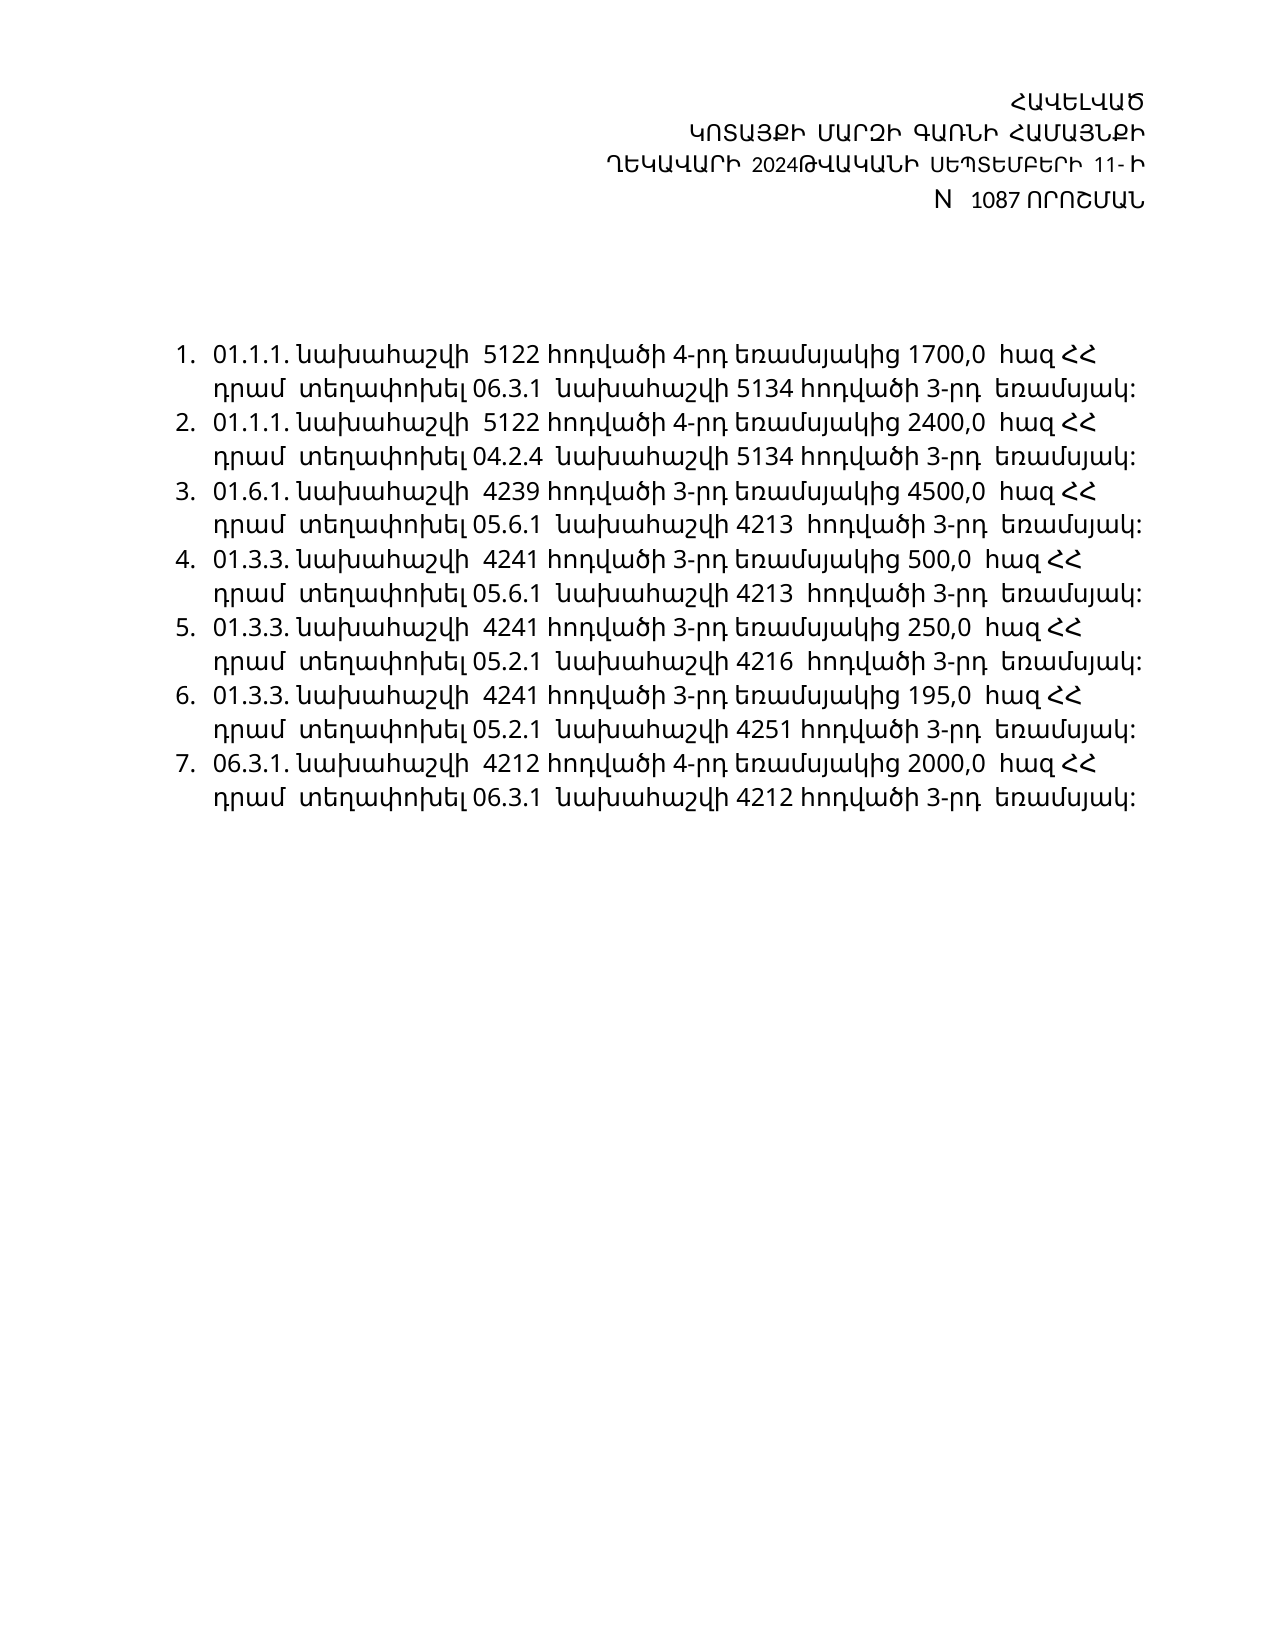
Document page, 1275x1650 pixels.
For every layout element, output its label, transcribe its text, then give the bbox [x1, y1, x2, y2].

text N 1087 ՈՐՈՇՄԱՆ [183, 180, 1145, 215]
list 01.3.3. նախահաշվի 4241 հոդվածի 3-րդ եռամսյակից 500,0 հազ ՀՀ դրամ տեղափոխել 05.6.1 նախահաշվի 4213 հոդվածի 3-րդ եռամսյակ: [175, 541, 1145, 609]
text ՀԱՎԵԼՎԱԾ [183, 86, 1145, 117]
list 01.6.1. նախահաշվի 4239 հոդվածի 3-րդ եռամսյակից 4500,0 հազ ՀՀ դրամ տեղափոխել 05.6.1 նախահաշվի 4213 հոդվածի 3-րդ եռամսյակ: [175, 473, 1145, 541]
text ԿՈՏԱՅՔԻ ՄԱՐԶԻ ԳԱՌՆԻ ՀԱՄԱՅՆՔԻ [183, 117, 1145, 148]
list 06.3.1. նախահաշվի 4212 հոդվածի 4-րդ եռամսյակից 2000,0 հազ ՀՀ դրամ տեղափոխել 06.3.1 նախահաշվի 4212 հոդվածի 3-րդ եռամսյակ: [175, 746, 1145, 814]
text ՂԵԿԱՎԱՐԻ 2024ԹՎԱԿԱՆԻ ՍԵՊՏԵՄԲԵՐԻ 11- Ի [183, 148, 1145, 180]
list 01.3.3. նախահաշվի 4241 հոդվածի 3-րդ եռամսյակից 195,0 հազ ՀՀ դրամ տեղափոխել 05.2.1 նախահաշվի 4251 հոդվածի 3-րդ եռամսյակ: [175, 677, 1145, 746]
list 01.1.1. նախահաշվի 5122 հոդվածի 4-րդ եռամսյակից 2400,0 հազ ՀՀ դրամ տեղափոխել 04.2.4 նախահաշվի 5134 հոդվածի 3-րդ եռամսյակ: [175, 405, 1145, 473]
list 01.1.1. նախահաշվի 5122 հոդվածի 4-րդ եռամսյակից 1700,0 հազ ՀՀ դրամ տեղափոխել 06.3.1 նախահաշվի 5134 հոդվածի 3-րդ եռամսյակ: [175, 337, 1145, 405]
list 01.3.3. նախահաշվի 4241 հոդվածի 3-րդ եռամսյակից 250,0 հազ ՀՀ դրամ տեղափոխել 05.2.1 նախահաշվի 4216 հոդվածի 3-րդ եռամսյակ: [175, 609, 1145, 677]
